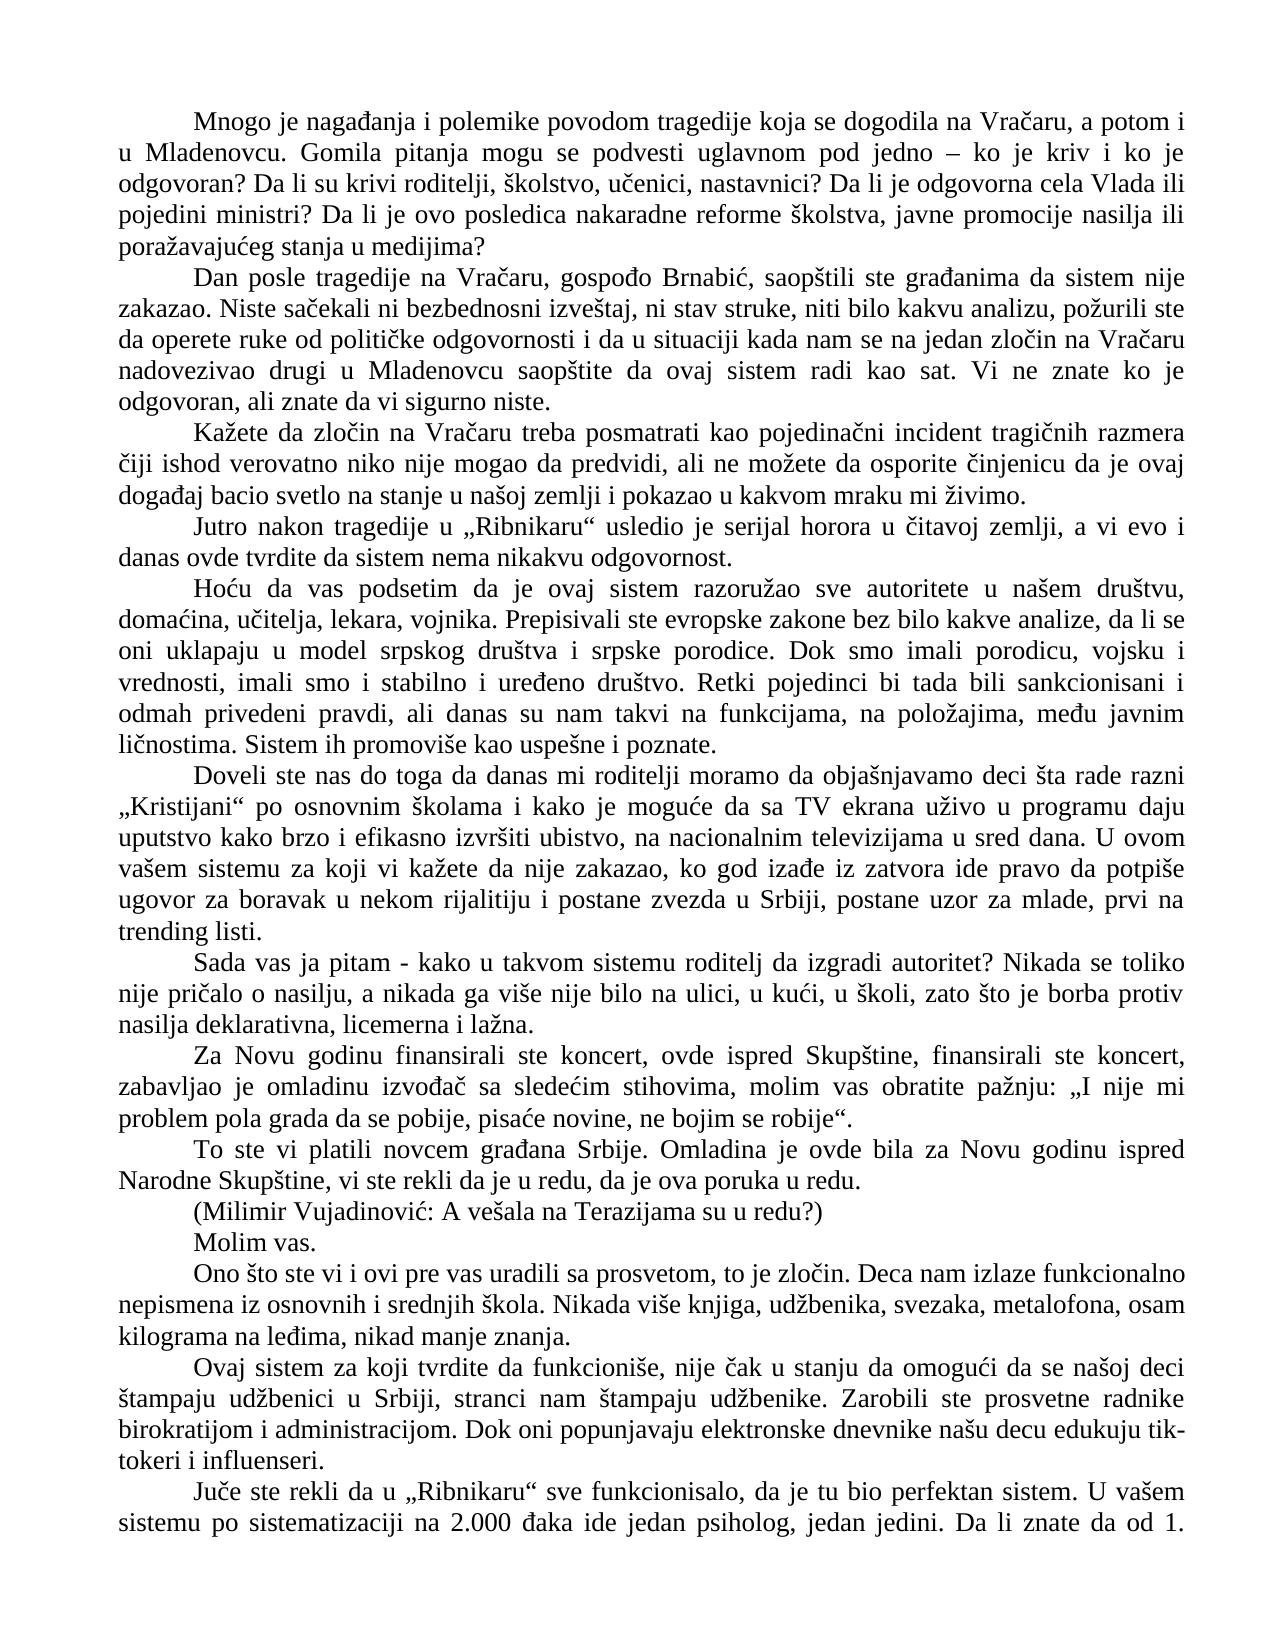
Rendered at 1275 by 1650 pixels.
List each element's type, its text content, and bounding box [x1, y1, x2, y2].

text Ono što ste vi i ovi pre vas uradili sa prosvetom, to je zločin. Deca nam izlaze funkcionalno nepismena iz osnovnih i srednjih škola. Nikada više knjiga, udžbenika, svezaka, metalofona, osam kilograma na leđima, nikad manje znanja. [118, 1257, 1186, 1351]
text To ste vi platili novcem građana Srbije. Omladina je ovde bila za Novu godinu ispred Narodne Skupštine, vi ste rekli da je u redu, da je ova poruka u redu. [118, 1133, 1186, 1195]
text Kažete da zločin na Vračaru treba posmatrati kao pojedinačni incident tragičnih razmera čiji ishod verovatno niko nije mogao da predvidi, ali ne možete da osporite činjenicu da je ovaj događaj bacio svetlo na stanje u našoj zemlji i pokazao u kakvom mraku mi živimo. [118, 416, 1186, 510]
text Molim vas. [118, 1226, 1186, 1257]
text Ovaj sistem za koji tvrdite da funkcioniše, nije čak u stanju da omogući da se našoj deci štampaju udžbenici u Srbiji, stranci nam štampaju udžbenike. Zarobili ste prosvetne radnike birokratijom i administracijom. Dok oni popunjavaju elektronske dnevnike našu decu edukuju tik-tokeri i influenseri. [118, 1351, 1186, 1475]
text Hoću da vas podsetim da je ovaj sistem razoružao sve autoritete u našem društvu, domaćina, učitelja, lekara, vojnika. Prepisivali ste evropske zakone bez bilo kakve analize, da li se oni uklapaju u model srpskog društva i srpske porodice. Dok smo imali porodicu, vojsku i vrednosti, imali smo i stabilno i uređeno društvo. Retki pojedinci bi tada bili sankcionisani i odmah privedeni pravdi, ali danas su nam takvi na funkcijama, na položajima, među javnim ličnostima. Sistem ih promoviše kao uspešne i poznate. [118, 572, 1186, 759]
text (Milimir Vujadinović: A vešala na Terazijama su u redu?) [118, 1195, 1186, 1226]
text Dan posle tragedije na Vračaru, gospođo Brnabić, saopštili ste građanima da sistem nije zakazao. Niste sačekali ni bezbednosni izveštaj, ni stav struke, niti bilo kakvu analizu, požurili ste da operete ruke od političke odgovornosti i da u situaciji kada nam se na jedan zločin na Vračaru nadovezivao drugi u Mladenovcu saopštite da ovaj sistem radi kao sat. Vi ne znate ko je odgovoran, ali znate da vi sigurno niste. [118, 261, 1186, 416]
text Mnogo je nagađanja i polemike povodom tragedije koja se dogodila na Vračaru, a potom i u Mladenovcu. Gomila pitanja mogu se podvesti uglavnom pod jedno – ko je kriv i ko je odgovoran? Da li su krivi roditelji, školstvo, učenici, nastavnici? Da li je odgovorna cela Vlada ili pojedini ministri? Da li je ovo posledica nakaradne reforme školstva, javne promocije nasilja ili poražavajućeg stanja u medijima? [118, 105, 1186, 261]
text Za Novu godinu finansirali ste koncert, ovde ispred Skupštine, finansirali ste koncert, zabavljao je omladinu izvođač sa sledećim stihovima, molim vas obratite pažnju: „I nije mi problem pola grada da se pobije, pisaće novine, ne bojim se robije“. [118, 1039, 1186, 1133]
text Sada vas ja pitam - kako u takvom sistemu roditelj da izgradi autoritet? Nikada se toliko nije pričalo o nasilju, a nikada ga više nije bilo na ulici, u kući, u školi, zato što je borba protiv nasilja deklarativna, licemerna i lažna. [118, 946, 1186, 1039]
text Doveli ste nas do toga da danas mi roditelji moramo da objašnjavamo deci šta rade razni „Kristijani“ po osnovnim školama i kako je moguće da sa TV ekrana uživo u programu daju uputstvo kako brzo i efikasno izvršiti ubistvo, na nacionalnim televizijama u sred dana. U ovom vašem sistemu za koji vi kažete da nije zakazao, ko god izađe iz zatvora ide pravo da potpiše ugovor za boravak u nekom rijalitiju i postane zvezda u Srbiji, postane uzor za mlade, prvi na trending listi. [118, 759, 1186, 946]
text Jutro nakon tragedije u „Ribnikaru“ usledio je serijal horora u čitavoj zemlji, a vi evo i danas ovde tvrdite da sistem nema nikakvu odgovornost. [118, 510, 1186, 572]
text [118, 1475, 1186, 1538]
